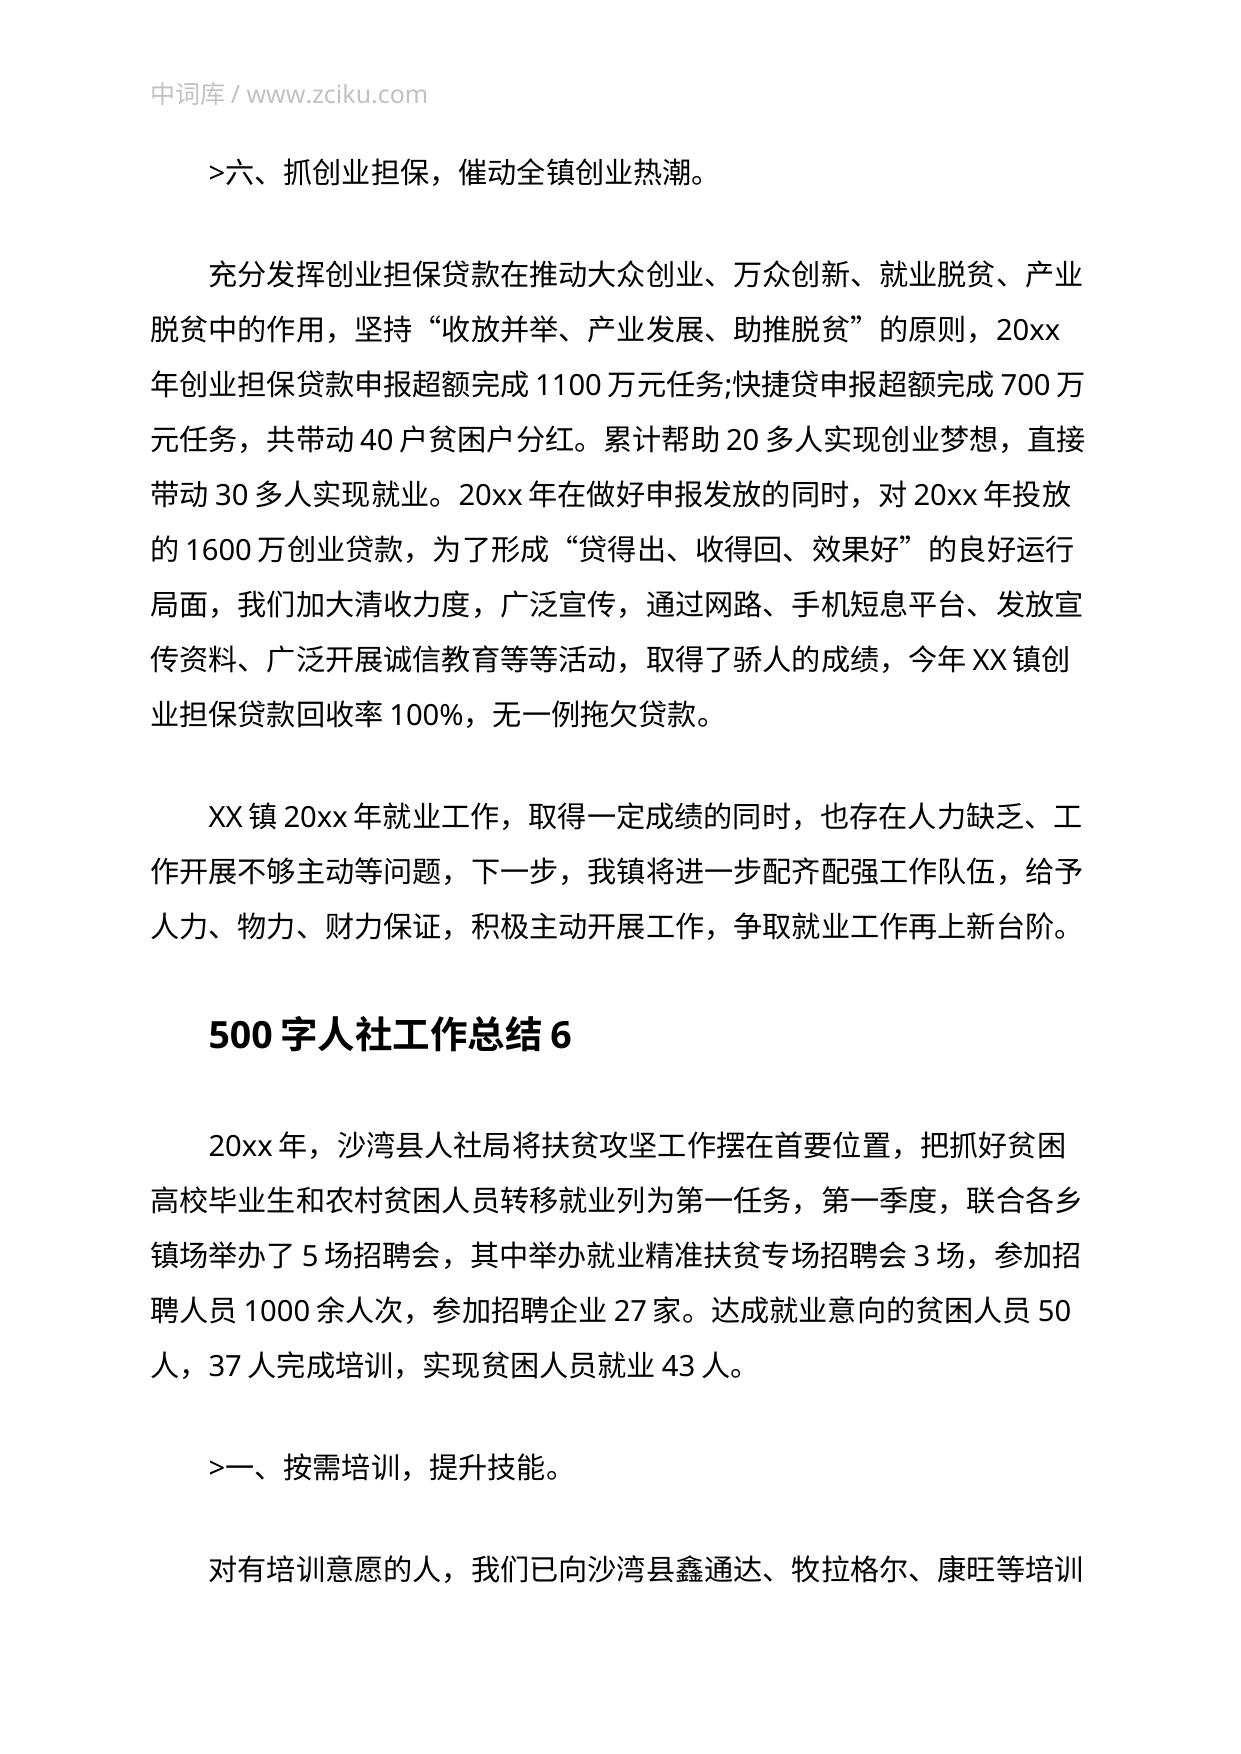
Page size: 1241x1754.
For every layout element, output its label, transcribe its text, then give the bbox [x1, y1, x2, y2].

text 充分发挥创业担保贷款在推动大众创业、万众创新、就业脱贫、产业脱贫中的作用，坚持“收放并举、产业发展、助推脱贫”的原则，20xx年创业担保贷款申报超额完成1100万元任务;快捷贷申报超额完成700万元任务，共带动40户贫困户分红。累计帮助20多人实现创业梦想，直接带动 30多人实现就业。20xx年在做好申报发放的同时，对20xx年投放的1600万创业贷款，为了形成“贷得出、收得回、效果好”的良好运行局面，我们加大清收力度，广泛宣传，通过网路、手机短息平台、发放宣传资料、广泛开展诚信教育等等活动，取得了骄人的成绩，今年XX镇创业担保贷款回收率100%，无一例拖欠贷款。 [150, 252, 1090, 734]
text >六、抓创业担保，催动全镇创业热潮。 [150, 150, 1090, 192]
text >一、按需培训，提升技能。 [150, 1445, 1090, 1487]
text XX镇20xx年就业工作，取得一定成绩的同时，也存在人力缺乏、工作开展不够主动等问题，下一步，我镇将进一步配齐配强工作队伍，给予人力、物力、财力保证，积极主动开展工作，争取就业工作再上新台阶。 [150, 794, 1090, 946]
text 20xx年，沙湾县人社局将扶贫攻坚工作摆在首要位置，把抓好贫困高校毕业生和农村贫困人员转移就业列为第一任务，第一季度，联合各乡镇场举办了5场招聘会，其中举办就业精准扶贫专场招聘会3场，参加招聘人员1000余人次，参加招聘企业27家。达成就业意向的贫困人员50人，37人完成培训，实现贫困人员就业43人。 [150, 1123, 1090, 1385]
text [150, 1547, 1090, 1589]
text 500字人社工作总结6 [150, 1005, 1090, 1060]
